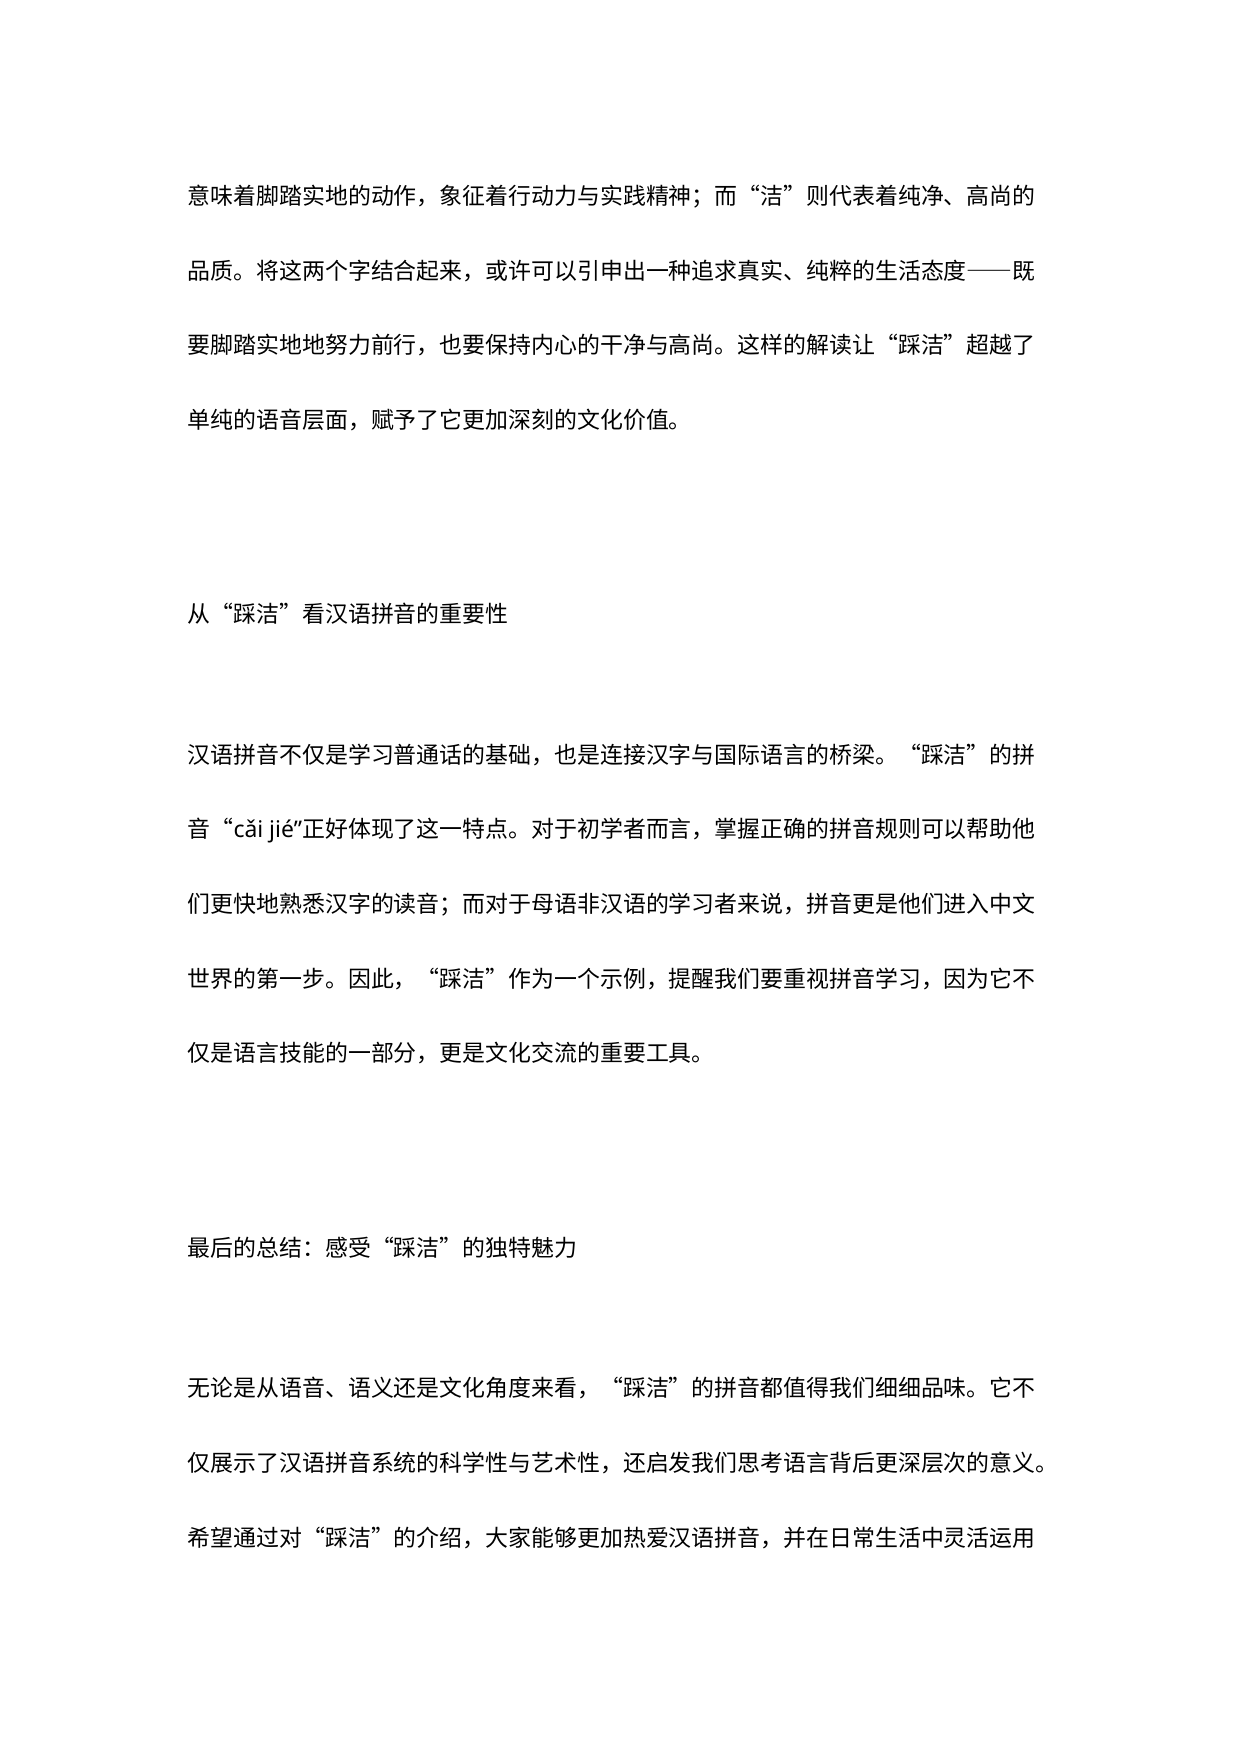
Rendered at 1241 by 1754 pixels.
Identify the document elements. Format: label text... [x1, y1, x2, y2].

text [187, 1354, 1053, 1568]
text 汉语拼音不仅是学习普通话的基础，也是连接汉字与国际语言的桥梁。“踩洁”的拼音“cǎi jié”正好体现了这一特点。对于初学者而言，掌握正确的拼音规则可以帮助他们更快地熟悉汉字的读音；而对于母语非汉语的学习者来说，拼音更是他们进入中文世界的第一步。因此，“踩洁”作为一个示例，提醒我们要重视拼音学习，因为它不仅是语言技能的一部分，更是文化交流的重要工具。 [187, 721, 1053, 1084]
text 从“踩洁”看汉语拼音的重要性 [187, 580, 1053, 645]
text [187, 162, 1053, 451]
text 最后的总结：感受“踩洁”的独特魅力 [187, 1214, 1053, 1279]
